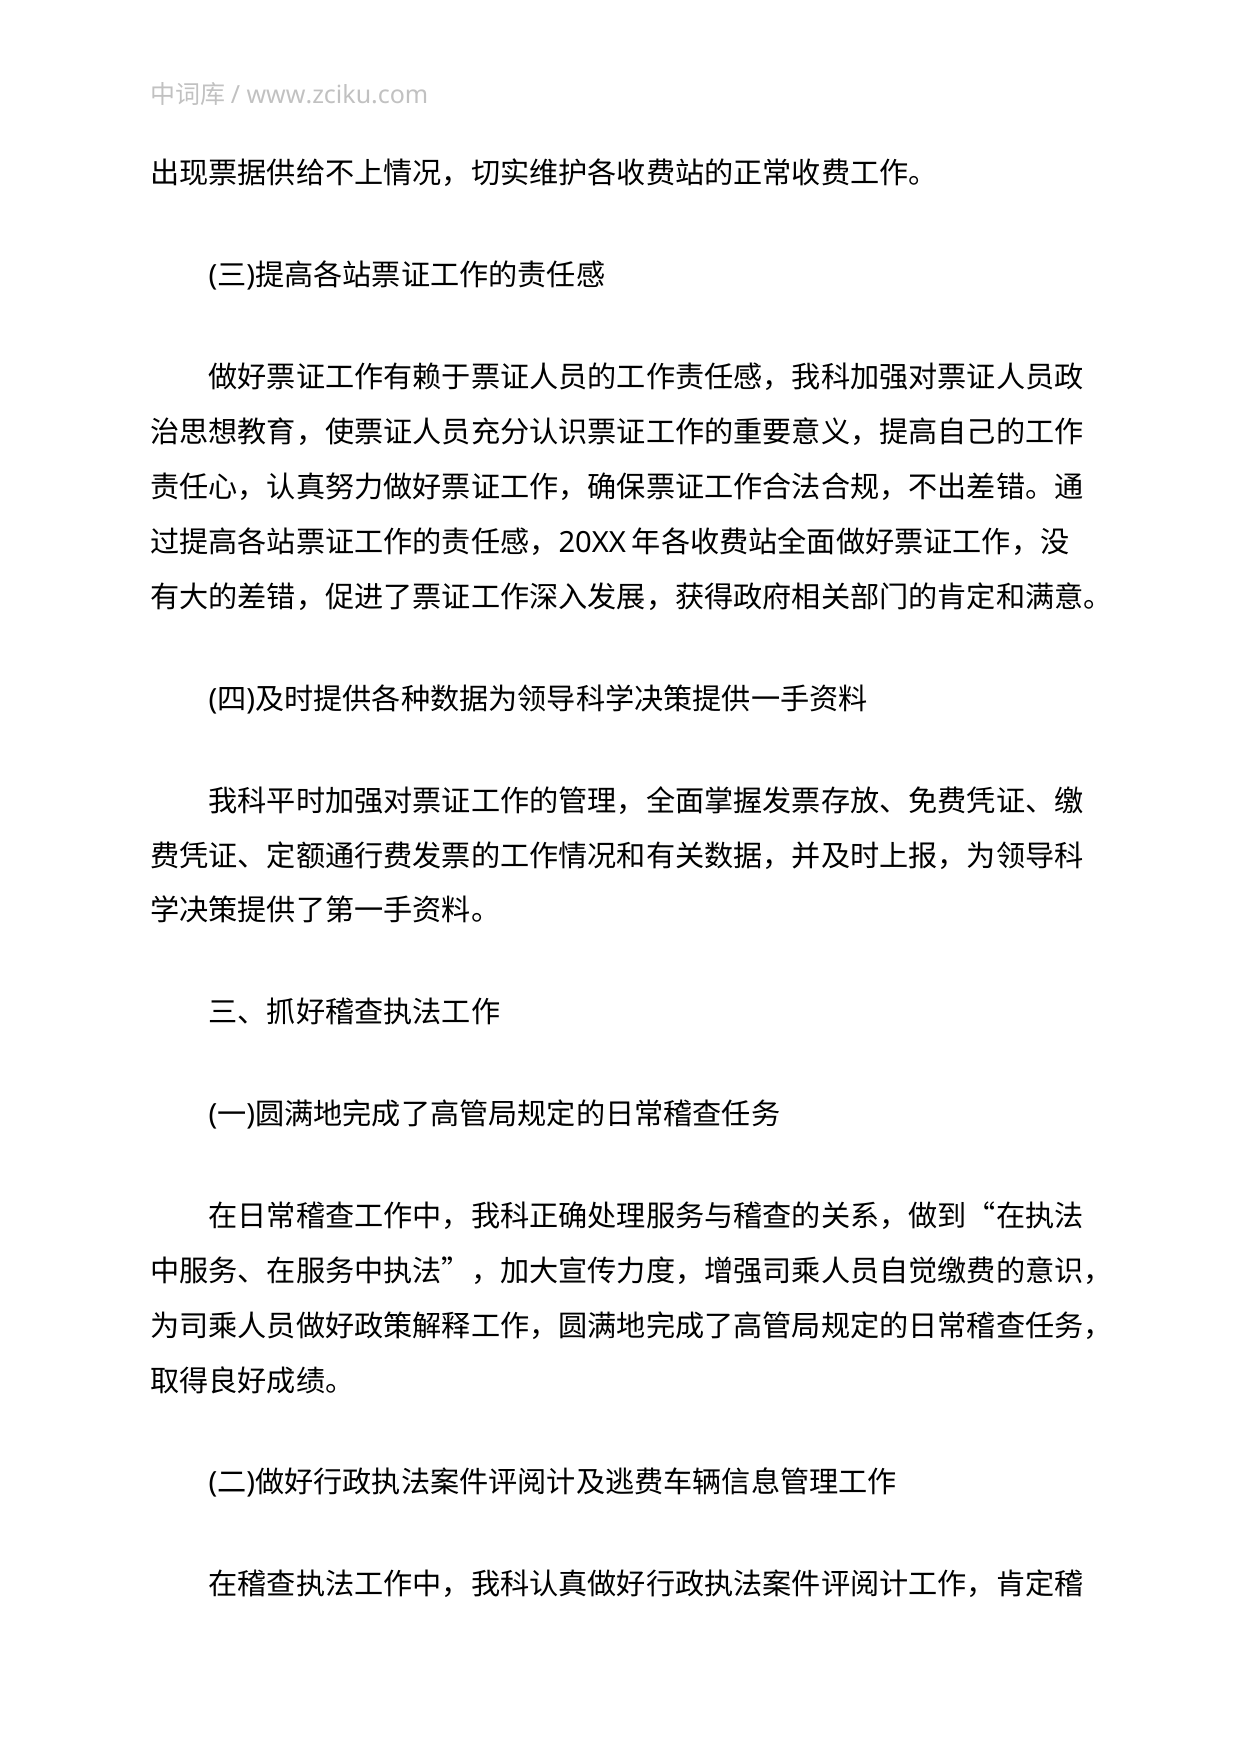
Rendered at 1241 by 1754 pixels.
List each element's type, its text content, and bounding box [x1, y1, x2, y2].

text (四)及时提供各种数据为领导科学决策提供一手资料 [150, 675, 1090, 718]
text (二)做好行政执法案件评阅计及逃费车辆信息管理工作 [150, 1459, 1090, 1501]
text 三、抓好稽查执法工作 [150, 989, 1090, 1031]
text (一)圆满地完成了高管局规定的日常稽查任务 [150, 1091, 1090, 1133]
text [150, 150, 1090, 192]
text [150, 1561, 1090, 1603]
text 我科平时加强对票证工作的管理，全面掌握发票存放、免费凭证、缴费凭证、定额通行费发票的工作情况和有关数据，并及时上报，为领导科学决策提供了第一手资料。 [150, 777, 1090, 929]
text 在日常稽查工作中，我科正确处理服务与稽查的关系，做到“在执法中服务、在服务中执法”，加大宣传力度，增强司乘人员自觉缴费的意识，为司乘人员做好政策解释工作，圆满地完成了高管局规定的日常稽查任务，取得良好成绩。 [150, 1192, 1090, 1399]
text (三)提高各站票证工作的责任感 [150, 252, 1090, 294]
text 做好票证工作有赖于票证人员的工作责任感，我科加强对票证人员政治思想教育，使票证人员充分认识票证工作的重要意义，提高自己的工作责任心，认真努力做好票证工作，确保票证工作合法合规，不出差错。通过提高各站票证工作的责任感，20XX年各收费站全面做好票证工作，没有大的差错，促进了票证工作深入发展，获得政府相关部门的肯定和满意。 [150, 354, 1090, 616]
